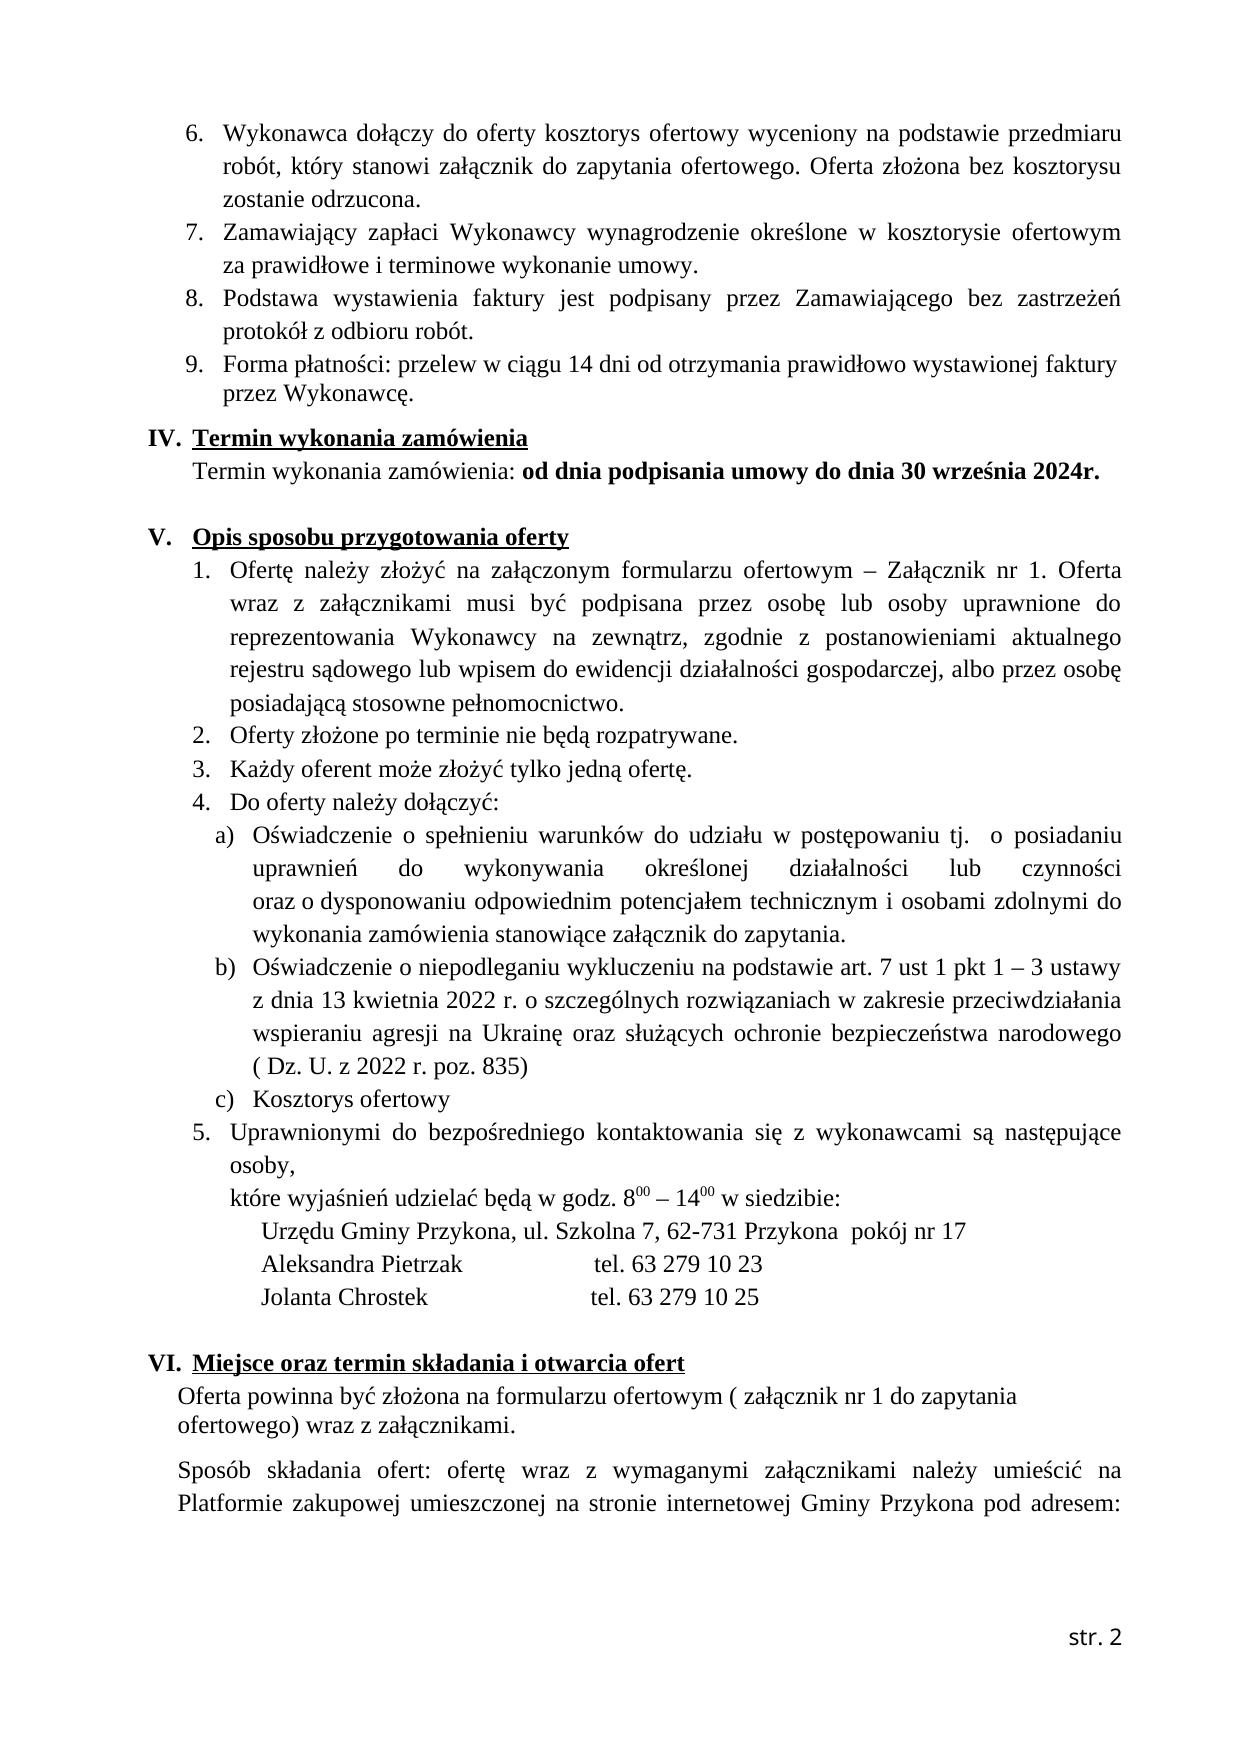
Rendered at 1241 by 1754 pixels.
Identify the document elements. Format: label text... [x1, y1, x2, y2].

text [177, 1455, 1122, 1517]
list Oświadczenie o niepodleganiu wykluczeniu na podstawie art. 7 ust 1 pkt 1 – 3 ustawy z dnia 13 kwietnia 2022 r. o szczególnych rozwiązaniach w zakresie przeciwdziałania wspieraniu agresji na Ukrainę oraz służących ochronie bezpieczeństwa narodowego ( Dz. U. z 2022 r. poz. 835) [215, 952, 1122, 1079]
list Wykonawca dołączy do oferty kosztorys ofertowy wyceniony na podstawie przedmiaru robót, który stanowi załącznik do zapytania ofertowego. Oferta złożona bez kosztorysu zostanie odrzucona. [185, 118, 1122, 213]
list Oferta powinna być złożona na formularzu ofertowym ( załącznik nr 1 do zapytania ofertowego) wraz z załącznikami. [177, 1381, 1122, 1438]
list Do oferty należy dołączyć: [192, 787, 1122, 815]
list Każdy oferent może złożyć tylko jedną ofertę. [192, 754, 1122, 782]
list Uprawnionymi do bezpośredniego kontaktowania się z wykonawcami są następujące osoby, [192, 1117, 1122, 1179]
list Urzędu Gminy Przykona, ul. Szkolna 7, 62-731 Przykona pokój nr 17 [229, 1216, 1122, 1245]
list Termin wykonania zamówienia [148, 423, 1122, 452]
list Opis sposobu przygotowania oferty [148, 522, 1122, 551]
list Miejsce oraz termin składania i otwarcia ofert [148, 1348, 1122, 1377]
list Zamawiający zapłaci Wykonawcy wynagrodzenie określone w kosztorysie ofertowym za prawidłowe i terminowe wykonanie umowy. [185, 217, 1122, 279]
list Forma płatności: przelew w ciągu 14 dni od otrzymania prawidłowo wystawionej faktury przez Wykonawcę. [185, 349, 1122, 407]
list Jolanta Chrostek tel. 63 279 10 25 [229, 1282, 1122, 1311]
list Aleksandra Pietrzak tel. 63 279 10 23 [229, 1249, 1122, 1278]
list Oświadczenie o spełnieniu warunków do udziału w postępowaniu tj. o posiadaniu uprawnień do wykonywania określonej działalności lub czynności oraz o dysponowaniu odpowiednim potencjałem technicznym i osobami zdolnymi do wykonania zamówienia stanowiące załącznik do zapytania. [215, 820, 1122, 947]
list Kosztorys ofertowy [215, 1084, 1122, 1113]
list Termin wykonania zamówienia: od dnia podpisania umowy do dnia 30 września 2024r. [192, 456, 1122, 485]
list Podstawa wystawienia faktury jest podpisany przez Zamawiającego bez zastrzeżeń protokół z odbioru robót. [185, 283, 1122, 345]
list Oferty złożone po terminie nie będą rozpatrywane. [192, 721, 1122, 749]
list które wyjaśnień udzielać będą w godz. 800 – 1400 w siedzibie: [229, 1183, 1122, 1212]
list Ofertę należy złożyć na załączonym formularzu ofertowym – Załącznik nr 1. Oferta wraz z załącznikami musi być podpisana przez osobę lub osoby uprawnione do reprezentowania Wykonawcy na zewnątrz, zgodnie z postanowieniami aktualnego rejestru sądowego lub wpisem do ewidencji działalności gospodarczej, albo przez osobę posiadającą stosowne pełnomocnictwo. [192, 556, 1122, 716]
